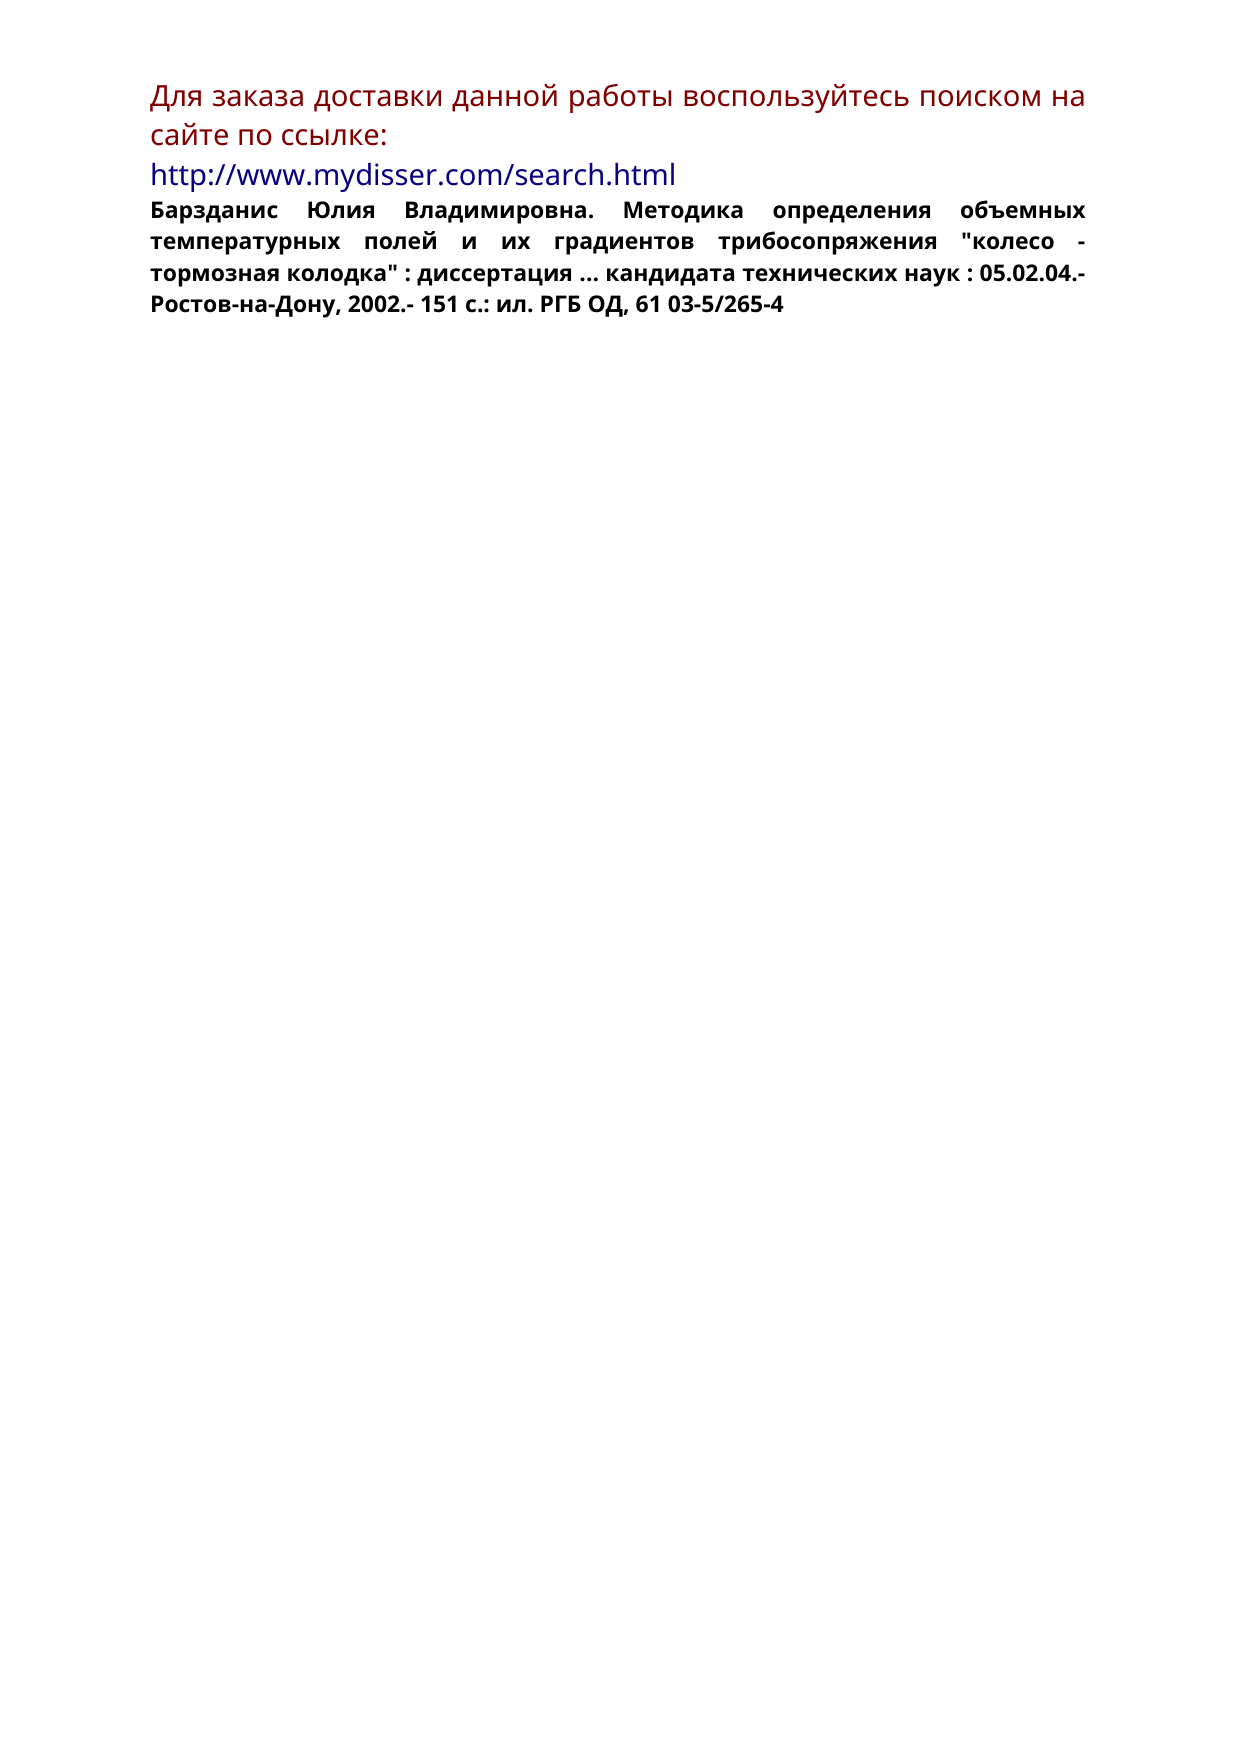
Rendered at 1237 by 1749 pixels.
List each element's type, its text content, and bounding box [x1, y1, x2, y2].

text Барзданис Юлия Владимировна. Методика определения объемных температурных полей и их градиентов трибосопряжения "колесо - тормозная колодка" : диссертация ... кандидата технических наук : 05.02.04.- Ростов-на-Дону, 2002.- 151 с.: ил. РГБ ОД, 61 03-5/265-4 [150, 194, 1086, 319]
